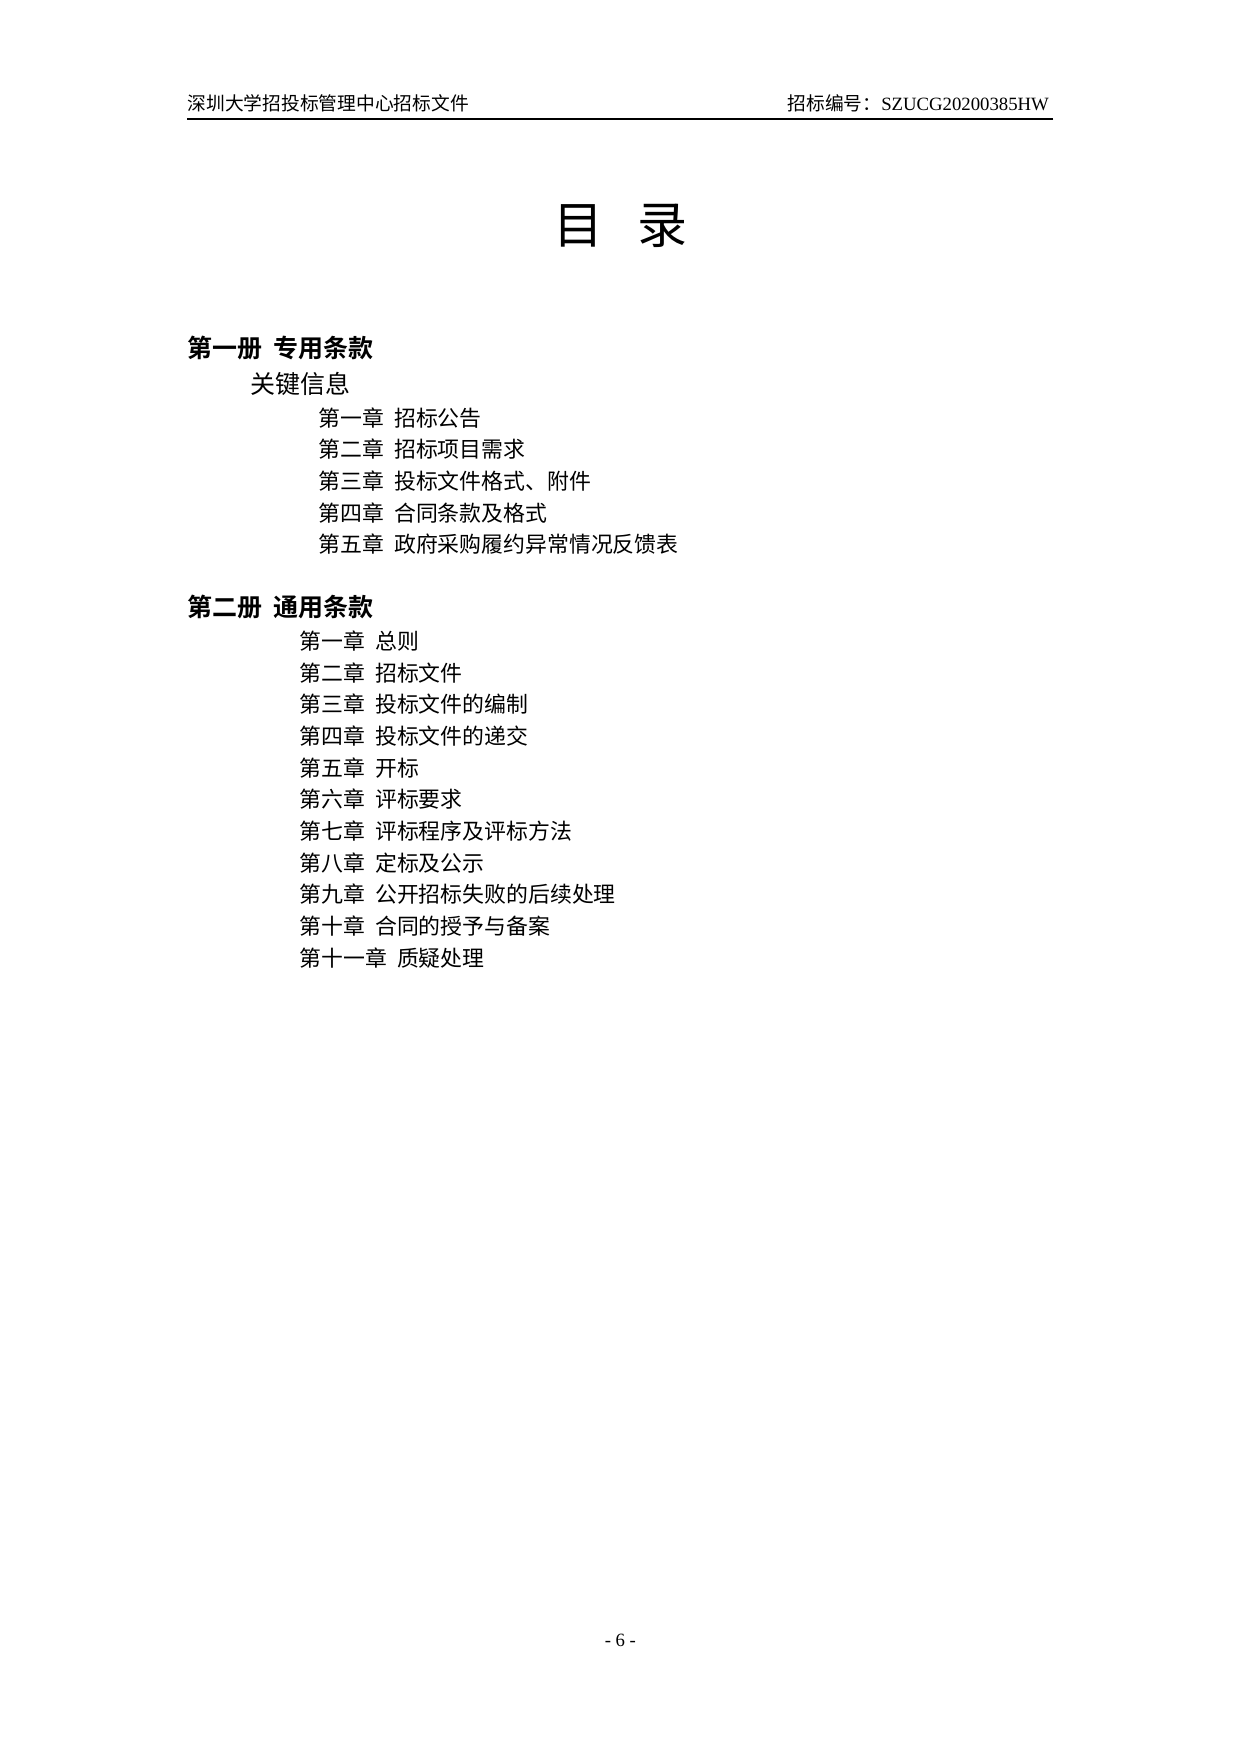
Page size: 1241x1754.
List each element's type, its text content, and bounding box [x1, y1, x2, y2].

text 第三章 投标文件格式、附件 [253, 464, 1053, 496]
list 第三章 投标文件的编制 [187, 687, 1053, 719]
text 第二章 招标项目需求 [253, 432, 1053, 464]
text 第二册 通用条款 [187, 588, 1053, 624]
text 关键信息 [187, 364, 1053, 401]
list 第十章 合同的授予与备案 [187, 909, 1053, 941]
list 第四章 投标文件的递交 [187, 719, 1053, 751]
list 第七章 评标程序及评标方法 [187, 814, 1053, 846]
list 第六章 评标要求 [187, 782, 1053, 814]
subtitle 目 录 [187, 185, 1053, 258]
text 第一册 专用条款 [187, 328, 1053, 364]
list 第十一章 质疑处理 [187, 941, 1053, 972]
list 第二章 招标文件 [187, 656, 1053, 687]
text 第五章 政府采购履约异常情况反馈表 [253, 527, 1053, 559]
list 第九章 公开招标失败的后续处理 [187, 877, 1053, 909]
text 第一章 招标公告 [253, 401, 1053, 432]
list 第八章 定标及公示 [187, 846, 1053, 877]
list 第五章 开标 [187, 751, 1053, 782]
list 第一章 总则 [187, 624, 1053, 656]
text 第四章 合同条款及格式 [253, 496, 1053, 527]
